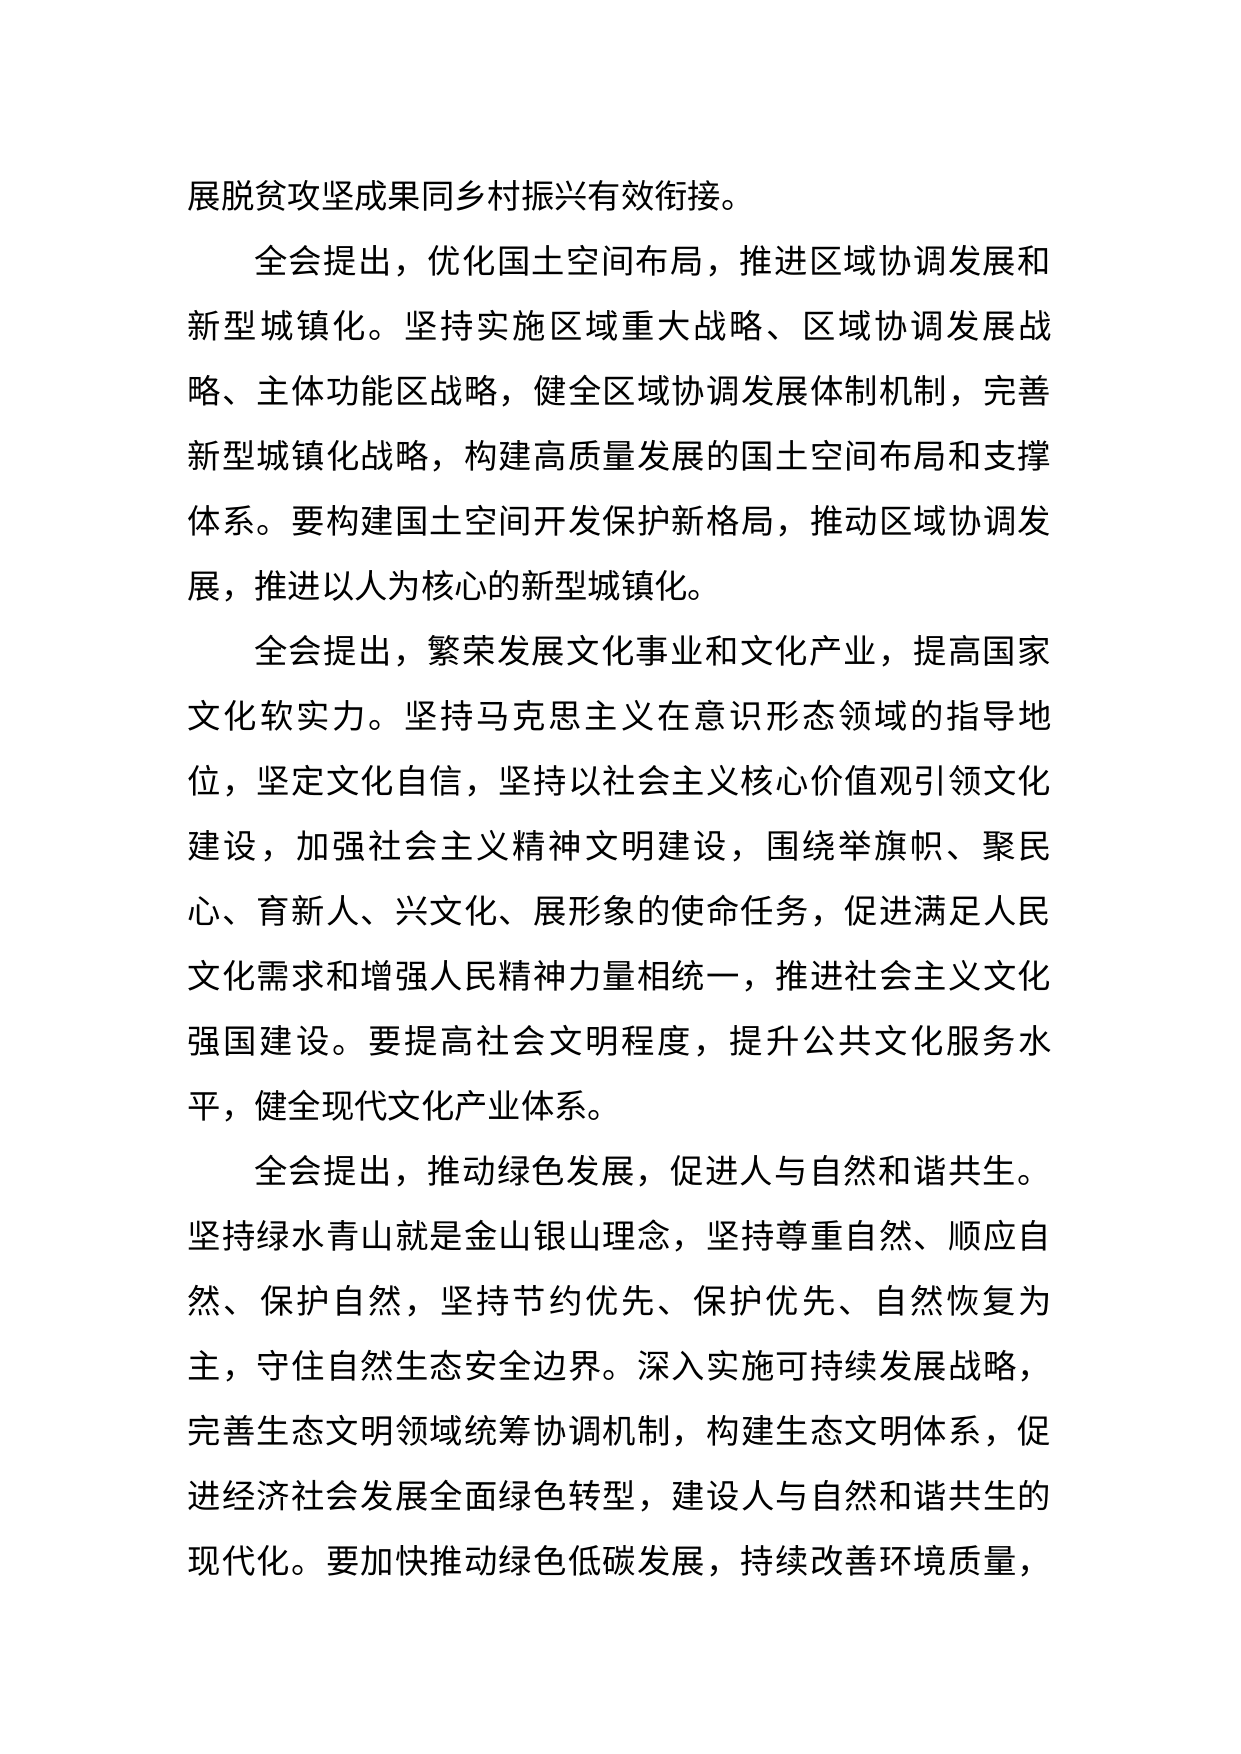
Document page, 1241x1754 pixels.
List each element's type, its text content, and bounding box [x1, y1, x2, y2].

list 全会提出，繁荣发展文化事业和文化产业，提高国家文化软实力。坚持马克思主义在意识形态领域的指导地位，坚定文化自信，坚持以社会主义核心价值观引领文化建设，加强社会主义精神文明建设，围绕举旗帜、聚民心、育新人、兴文化、展形象的使命任务，促进满足人民文化需求和增强人民精神力量相统一，推进社会主义文化强国建设。要提高社会文明程度，提升公共文化服务水平，健全现代文化产业体系。 [187, 617, 1053, 1137]
list 全会提出，优化国土空间布局，推进区域协调发展和新型城镇化。坚持实施区域重大战略、区域协调发展战略、主体功能区战略，健全区域协调发展体制机制，完善新型城镇化战略，构建高质量发展的国土空间布局和支撑体系。要构建国土空间开发保护新格局，推动区域协调发展，推进以人为核心的新型城镇化。 [187, 227, 1053, 617]
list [187, 1137, 1053, 1592]
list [187, 162, 1053, 227]
